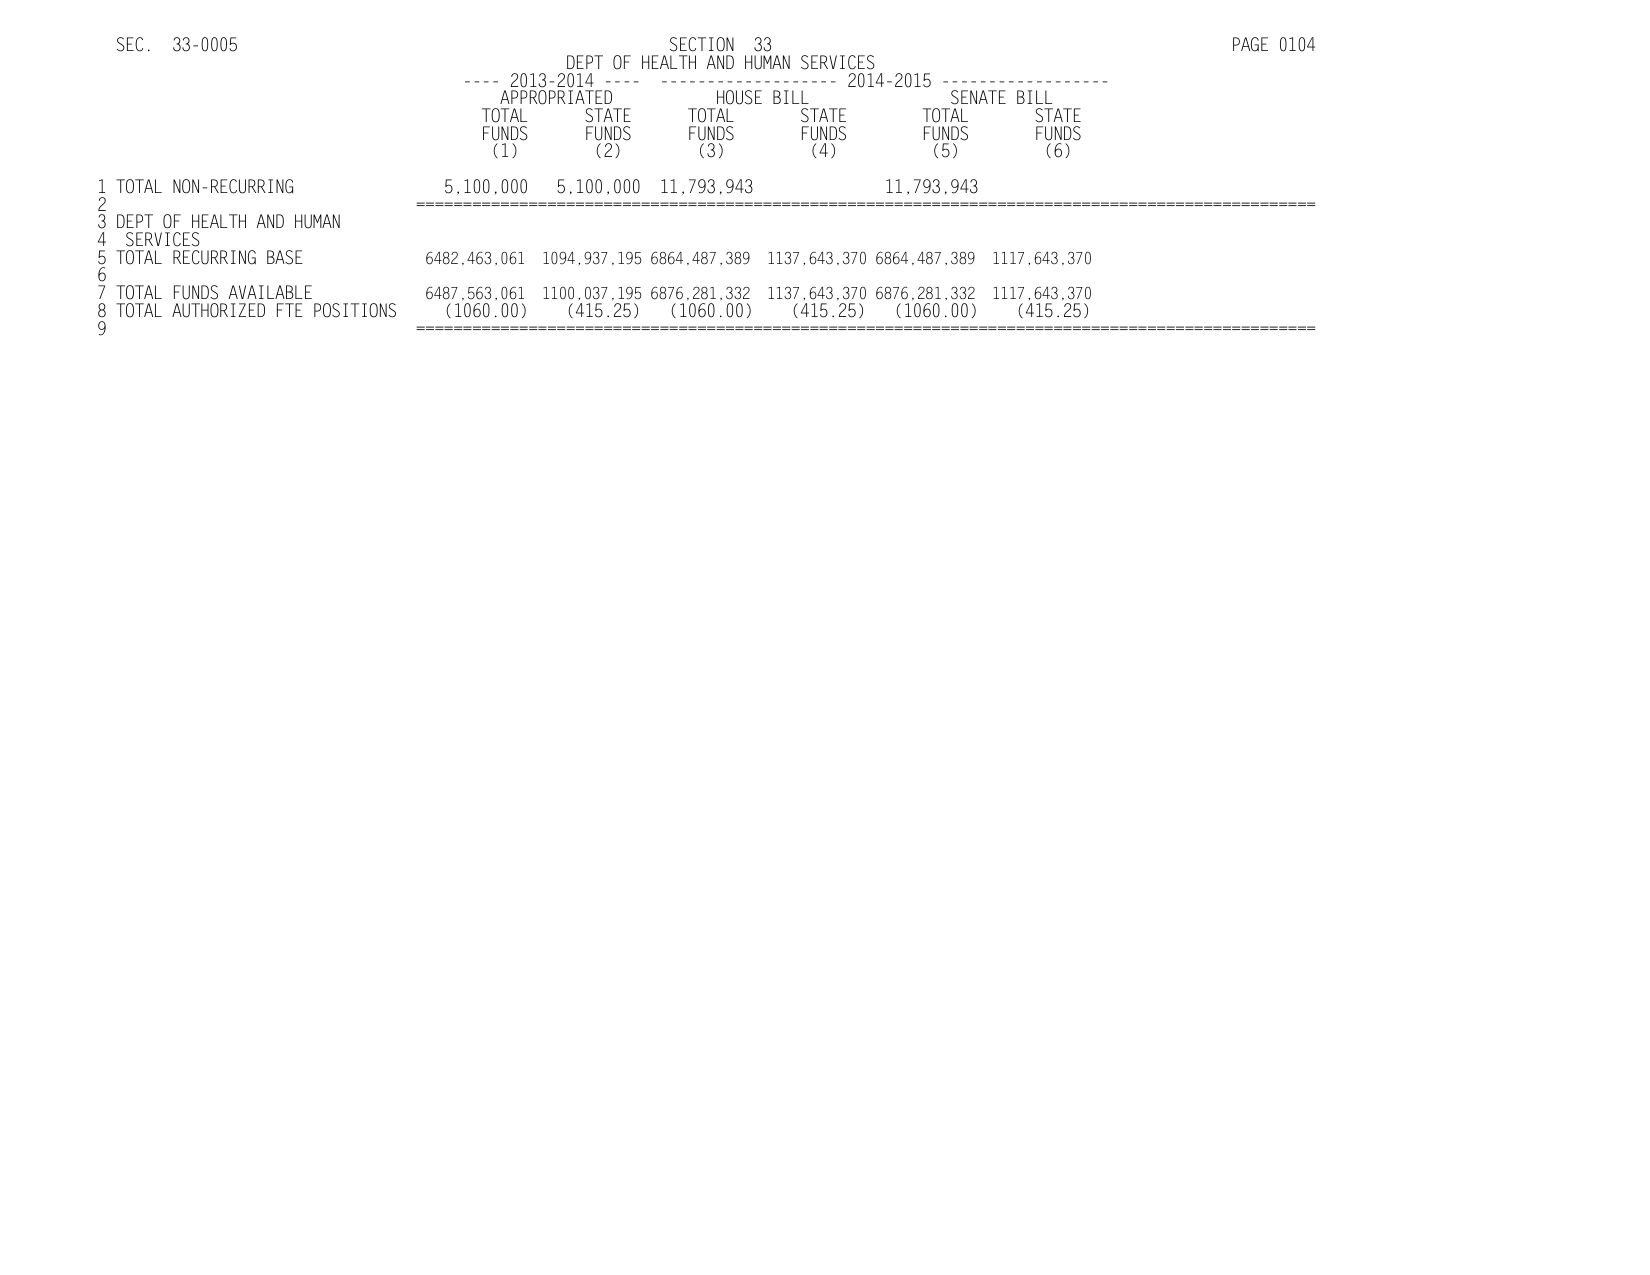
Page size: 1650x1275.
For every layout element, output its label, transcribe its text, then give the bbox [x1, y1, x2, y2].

text 2 ================================================================================================ [69, 197, 1582, 214]
text TOTAL STATE TOTAL STATE TOTAL STATE [69, 108, 1582, 126]
text ---- 2013-2014 ---- ------------------- 2014-2015 ------------------ [69, 73, 1582, 91]
text 5 TOTAL RECURRING BASE 6482,463,061 1094,937,195 6864,487,389 1137,643,370 6864,487,389 1117,643,370 [69, 250, 1582, 268]
text 6 [69, 268, 1582, 285]
text FUNDS FUNDS FUNDS FUNDS FUNDS FUNDS [69, 126, 1582, 144]
text SEC. 33-0005 SECTION 33 PAGE 0104 [69, 37, 1582, 55]
text DEPT OF HEALTH AND HUMAN SERVICES [69, 55, 1582, 73]
text APPROPRIATED HOUSE BILL SENATE BILL [69, 91, 1582, 108]
text 8 TOTAL AUTHORIZED FTE POSITIONS (1060.00) (415.25) (1060.00) (415.25) (1060.00) (415.25) [69, 303, 1582, 321]
text (1) (2) (3) (4) (5) (6) [69, 144, 1582, 161]
text 7 TOTAL FUNDS AVAILABLE 6487,563,061 1100,037,195 6876,281,332 1137,643,370 6876,281,332 1117,643,370 [69, 285, 1582, 303]
text 3 DEPT OF HEALTH AND HUMAN [69, 214, 1582, 232]
text 9 ================================================================================================ [69, 321, 1582, 338]
text 1 TOTAL NON-RECURRING 5,100,000 5,100,000 11,793,943 11,793,943 [69, 179, 1582, 197]
text 4 SERVICES [69, 232, 1582, 250]
